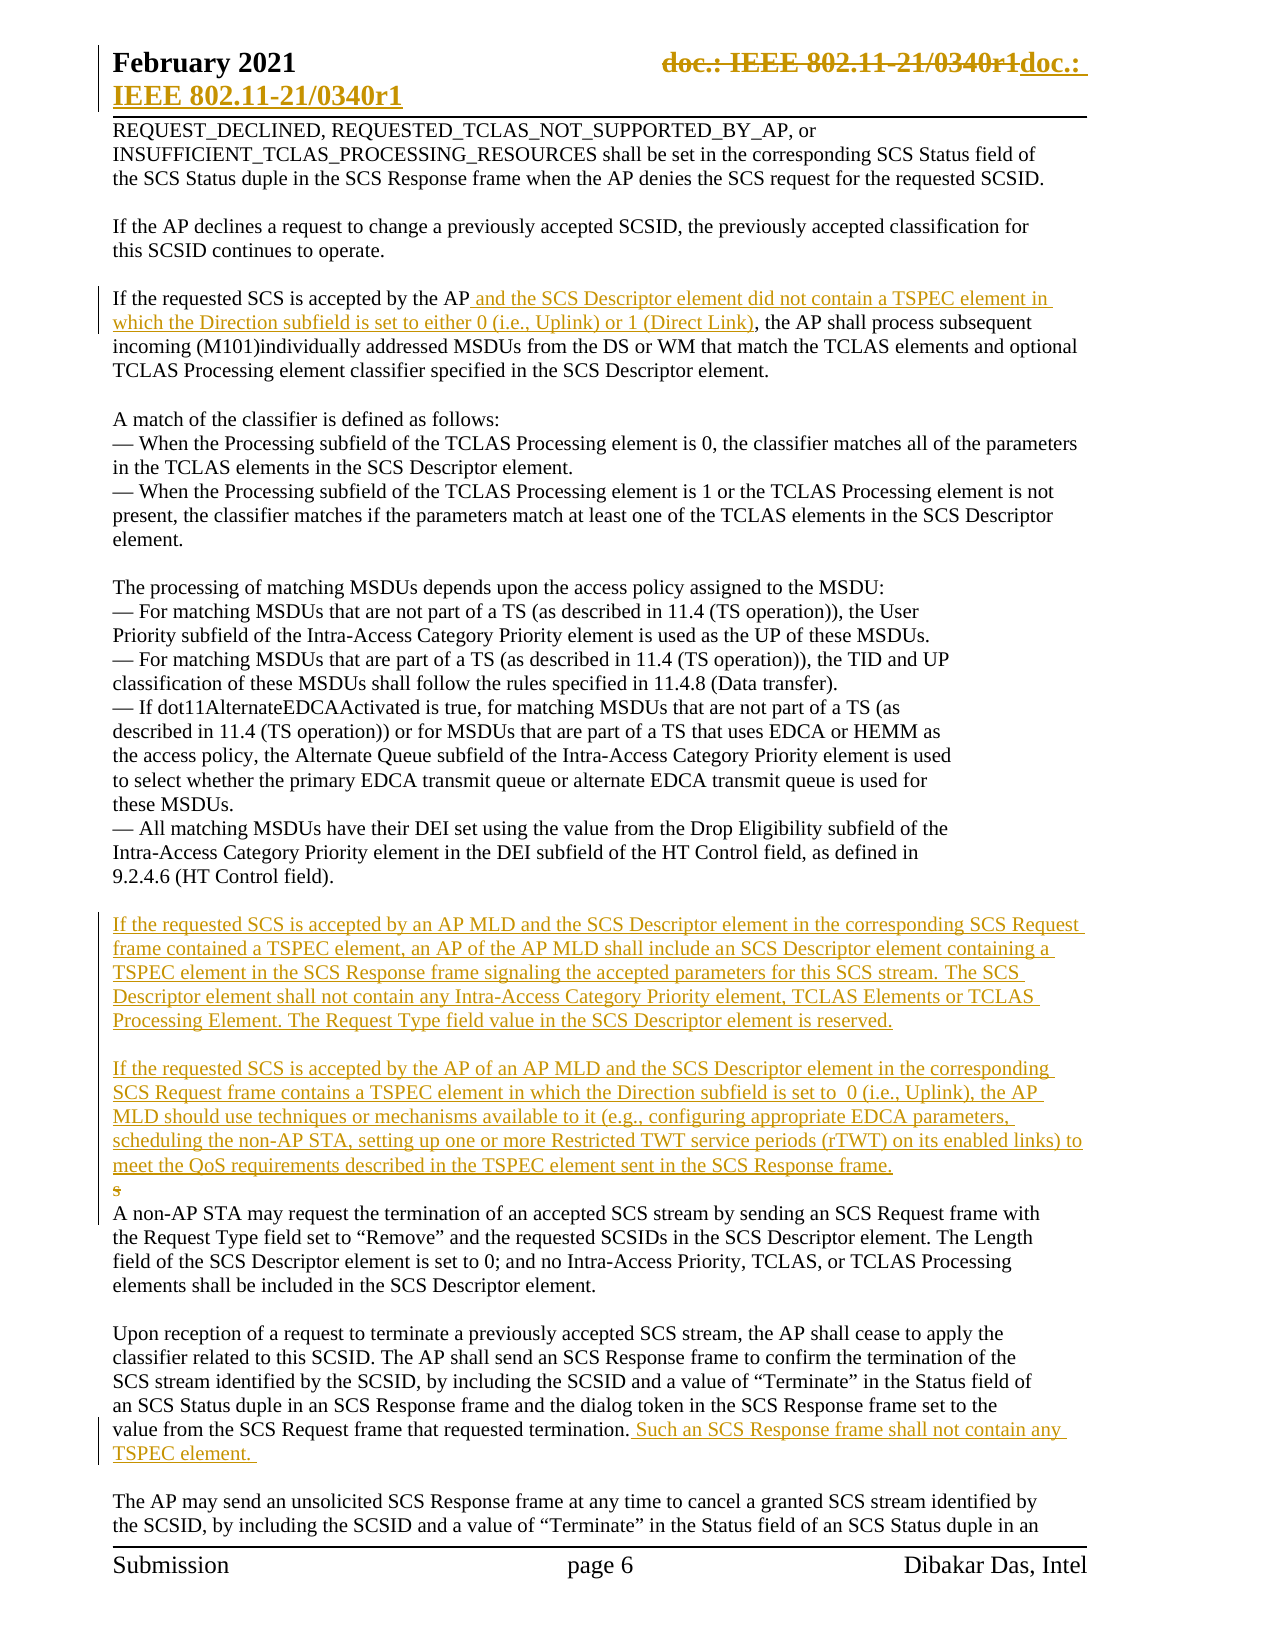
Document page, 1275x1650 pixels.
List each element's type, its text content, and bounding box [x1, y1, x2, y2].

text If the AP declines a request to change a previously accepted SCSID, the previously accepted classification for [112, 214, 1087, 238]
text the Request Type field set to “Remove” and the requested SCSIDs in the SCS Descriptor element. The Length [112, 1225, 1087, 1249]
text the access policy, the Alternate Queue subfield of the Intra-Access Category Priority element is used [112, 743, 1087, 767]
text classifier related to this SCSID. The AP shall send an SCS Response frame to confirm the termination of the [112, 1345, 1087, 1369]
text A match of the classifier is defined as follows: [112, 407, 1087, 431]
text this SCSID continues to operate. [112, 238, 1087, 262]
text — For matching MSDUs that are not part of a TS (as described in 11.4 (TS operation)), the User [112, 599, 1087, 623]
text the SCS Status duple in the SCS Response frame when the AP denies the SCS request for the requested SCSID. [112, 166, 1087, 190]
text The AP may send an unsolicited SCS Response frame at any time to cancel a granted SCS stream identified by [112, 1489, 1087, 1513]
text Upon reception of a request to terminate a previously accepted SCS stream, the AP shall cease to apply the [112, 1321, 1087, 1345]
text — For matching MSDUs that are part of a TS (as described in 11.4 (TS operation)), the TID and UP [112, 647, 1087, 671]
text — When the Processing subfield of the TCLAS Processing element is 0, the classifier matches all of the parameters in the TCLAS elements in the SCS Descriptor element. [112, 431, 1087, 479]
text elements shall be included in the SCS Descriptor element. [112, 1273, 1087, 1297]
text If the requested SCS is accepted by the AP, the AP shall process subsequent incoming (M101)individually addressed MSDUs from the DS or WM that match the TCLAS elements and optional TCLAS Processing element classifier specified in the SCS Descriptor element. [112, 286, 1087, 382]
text — When the Processing subfield of the TCLAS Processing element is 1 or the TCLAS Processing element is not present, the classifier matches if the parameters match at least one of the TCLAS elements in the SCS Descriptor element. [112, 479, 1087, 551]
text classification of these MSDUs shall follow the rules specified in 11.4.8 (Data transfer). [112, 671, 1087, 695]
text field of the SCS Descriptor element is set to 0; and no Intra-Access Priority, TCLAS, or TCLAS Processing [112, 1249, 1087, 1273]
text The processing of matching MSDUs depends upon the access policy assigned to the MSDU: [112, 575, 1087, 599]
text SCS stream identified by the SCSID, by including the SCSID and a value of “Terminate” in the Status field of [112, 1369, 1087, 1393]
text to select whether the primary EDCA transmit queue or alternate EDCA transmit queue is used for [112, 767, 1087, 792]
text — All matching MSDUs have their DEI set using the value from the Drop Eligibility subfield of the [112, 816, 1087, 840]
text value from the SCS Request frame that requested termination. [112, 1417, 1087, 1465]
text 9.2.4.6 (HT Control field). [112, 864, 1087, 888]
text described in 11.4 (TS operation)) or for MSDUs that are part of a TS that uses EDCA or HEMM as [112, 719, 1087, 743]
text an SCS Status duple in an SCS Response frame and the dialog token in the SCS Response frame set to the [112, 1393, 1087, 1417]
text these MSDUs. [112, 792, 1087, 816]
text A non-AP STA may request the termination of an accepted SCS stream by sending an SCS Request frame with [112, 1201, 1087, 1225]
text — If dot11AlternateEDCAActivated is true, for matching MSDUs that are not part of a TS (as [112, 695, 1087, 719]
text Priority subfield of the Intra-Access Category Priority element is used as the UP of these MSDUs. [112, 623, 1087, 647]
text the SCSID, by including the SCSID and a value of “Terminate” in the Status field of an SCS Status duple in an [112, 1513, 1087, 1537]
text Intra-Access Category Priority element in the DEI subfield of the HT Control field, as defined in [112, 840, 1087, 864]
